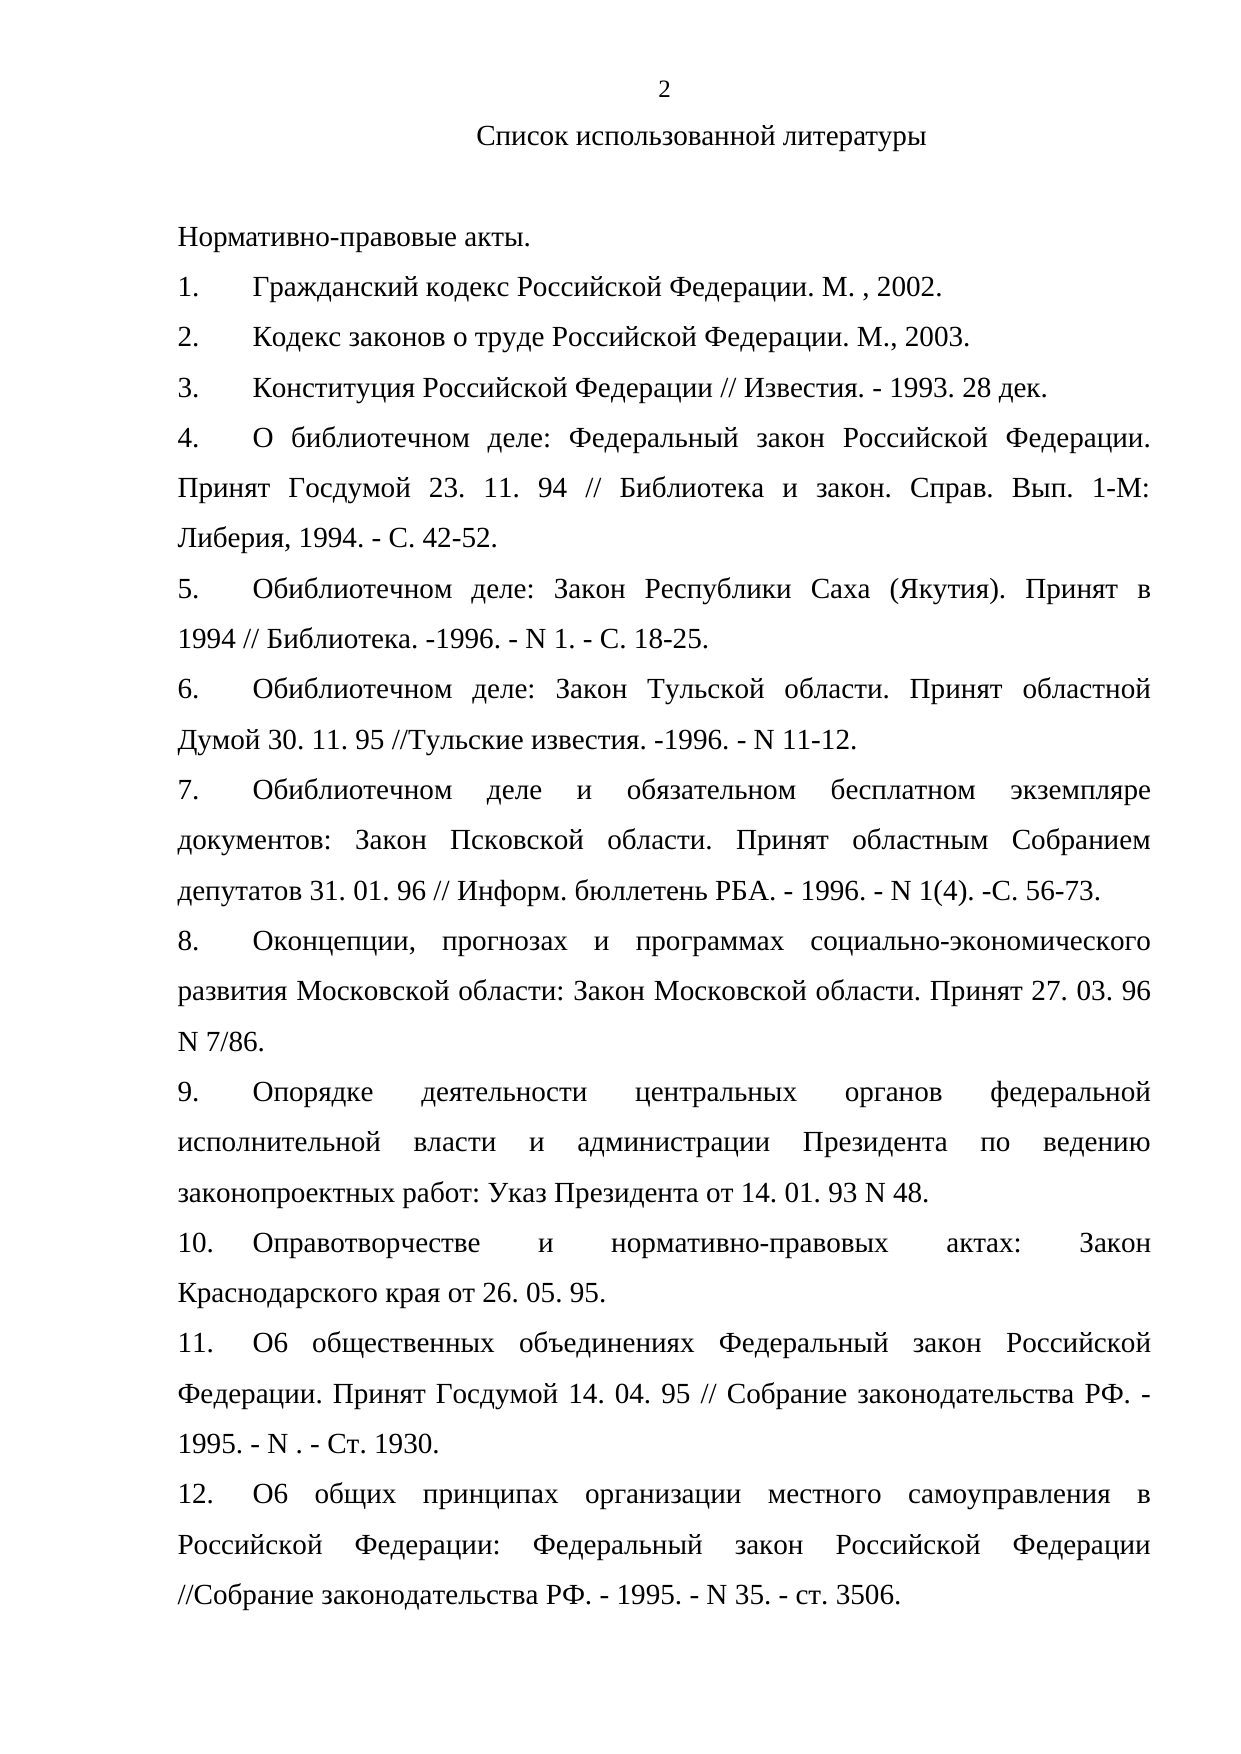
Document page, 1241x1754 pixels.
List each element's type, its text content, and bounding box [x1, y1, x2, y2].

list Обиблиотечном деле и обязательном бесплатном экземпляре документов: Закон Псковской области. Принят областным Собранием депутатов 31. 01. 96 // Информ. бюллетень РБА. - 1996. - N 1(4). -С. 56-73. [177, 772, 1152, 906]
list Обиблиотечном деле: Закон Республики Саха (Якутия). Принят в 1994 // Библиотека. -1996. - N 1. - С. 18-25. [177, 571, 1152, 655]
list О библиотечном деле: Федеральный закон Российской Федерации. Принят Госдумой 23. 11. 94 // Библиотека и закон. Справ. Вып. 1-М: Либерия, 1994. - С. 42-52. [177, 420, 1152, 554]
list Кодекс законов о труде Российской Федерации. М., 2003. [177, 319, 1152, 353]
list Конституция Российской Федерации // Известия. - 1993. 28 дек. [177, 370, 1152, 403]
list Оправотворчестве и нормативно-правовых актах: Закон Краснодарского края от 26. 05. 95. [177, 1225, 1152, 1309]
list Оконцепции, прогнозах и программах социально-экономического развития Московской области: Закон Московской области. Принят 27. 03. 96 N 7/86. [177, 923, 1152, 1057]
list Опорядке деятельности центральных органов федеральной исполнительной власти и администрации Президента по ведению законопроектных работ: Указ Президента от 14. 01. 93 N 48. [177, 1074, 1152, 1208]
subtitle Список использованной литературы [177, 118, 1152, 152]
list О6 общественных объединениях Федеральный закон Российской Федерации. Принят Госдумой 14. 04. 95 // Собрание законодательства РФ. -1995. - N . - Ст. 1930. [177, 1326, 1152, 1460]
subtitle Нормативно-правовые акты. [177, 219, 1152, 252]
list Обиблиотечном деле: Закон Тульской области. Принят областной Думой 30. 11. 95 //Тульские известия. -1996. - N 11-12. [177, 672, 1152, 755]
list Гражданский кодекс Российской Федерации. М. , 2002. [177, 269, 1152, 303]
list О6 общих принципах организации местного самоуправления в Российской Федерации: Федеральный закон Российской Федерации //Собрание законодательства РФ. - 1995. - N 35. - ст. 3506. [177, 1477, 1152, 1611]
